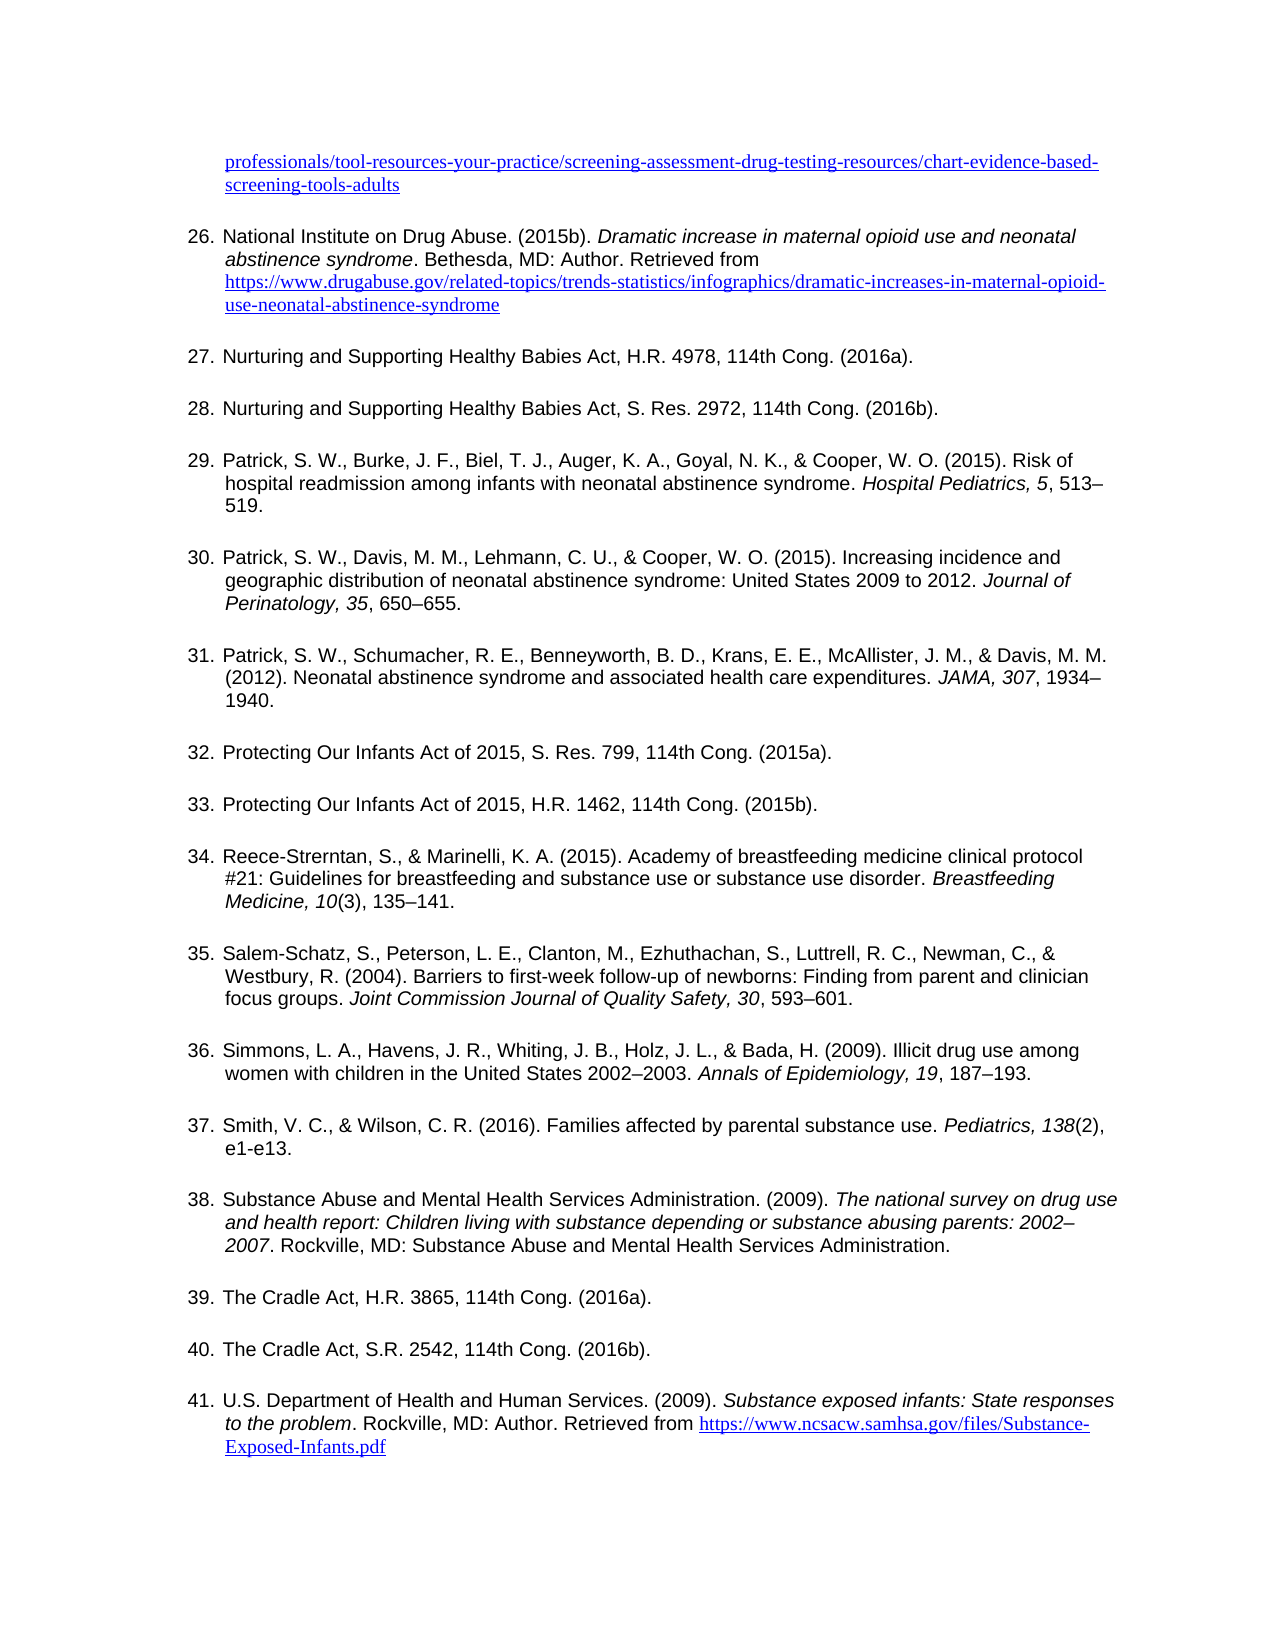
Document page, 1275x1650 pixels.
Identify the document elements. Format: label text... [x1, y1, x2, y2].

text 37. Smith, V. C., & Wilson, C. R. (2016). Families affected by parental substance use. Pediatrics, 138(2), e1-e13. [187, 1114, 1125, 1159]
text 31. Patrick, S. W., Schumacher, R. E., Benneyworth, B. D., Krans, E. E., McAllister, J. M., & Davis, M. M. (2012). Neonatal abstinence syndrome and associated health care expenditures. JAMA, 307, 1934–1940. [187, 643, 1125, 712]
text 32. Protecting Our Infants Act of 2015, S. Res. 799, 114th Cong. (2015a). [187, 741, 1125, 763]
text 26. National Institute on Drug Abuse. (2015b). Dramatic increase in maternal opioid use and neonatal abstinence syndrome. Bethesda, MD: Author. Retrieved from https://www.drugabuse.gov/related-topics/trends-statistics/infographics/dramatic-increases-in-maternal-opioid-use-neonatal-abstinence-syndrome [187, 225, 1125, 316]
text 41. U.S. Department of Health and Human Services. (2009). Substance exposed infants: State responses to the problem. Rockville, MD: Author. Retrieved from https://www.ncsacw.samhsa.gov/files/Substance-Exposed-Infants.pdf [187, 1389, 1125, 1458]
text 29. Patrick, S. W., Burke, J. F., Biel, T. J., Auger, K. A., Goyal, N. K., & Cooper, W. O. (2015). Risk of hospital readmission among infants with neonatal abstinence syndrome. Hospital Pediatrics, 5, 513–519. [187, 449, 1125, 517]
text 34. Reece-Strerntan, S., & Marinelli, K. A. (2015). Academy of breastfeeding medicine clinical protocol #21: Guidelines for breastfeeding and substance use or substance use disorder. Breastfeeding Medicine, 10(3), 135–141. [187, 844, 1125, 913]
text 40. The Cradle Act, S.R. 2542, 114th Cong. (2016b). [187, 1337, 1125, 1360]
text 38. Substance Abuse and Mental Health Services Administration. (2009). The national survey on drug use and health report: Children living with substance depending or substance abusing parents: 2002–2007. Rockville, MD: Substance Abuse and Mental Health Services Administration. [187, 1188, 1125, 1256]
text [187, 150, 1125, 196]
text 28. Nurturing and Supporting Healthy Babies Act, S. Res. 2972, 114th Cong. (2016b). [187, 397, 1125, 420]
text 30. Patrick, S. W., Davis, M. M., Lehmann, C. U., & Cooper, W. O. (2015). Increasing incidence and geographic distribution of neonatal abstinence syndrome: United States 2009 to 2012. Journal of Perinatology, 35, 650–655. [187, 546, 1125, 614]
text 36. Simmons, L. A., Havens, J. R., Whiting, J. B., Holz, J. L., & Bada, H. (2009). Illicit drug use among women with children in the United States 2002–2003. Annals of Epidemiology, 19, 187–193. [187, 1039, 1125, 1084]
text 35. Salem-Schatz, S., Peterson, L. E., Clanton, M., Ezhuthachan, S., Luttrell, R. C., Newman, C., & Westbury, R. (2004). Barriers to first-week follow-up of newborns: Finding from parent and clinician focus groups. Joint Commission Journal of Quality Safety, 30, 593–601. [187, 942, 1125, 1010]
text 27. Nurturing and Supporting Healthy Babies Act, H.R. 4978, 114th Cong. (2016a). [187, 345, 1125, 368]
text 39. The Cradle Act, H.R. 3865, 114th Cong. (2016a). [187, 1286, 1125, 1308]
text 33. Protecting Our Infants Act of 2015, H.R. 1462, 114th Cong. (2015b). [187, 793, 1125, 815]
